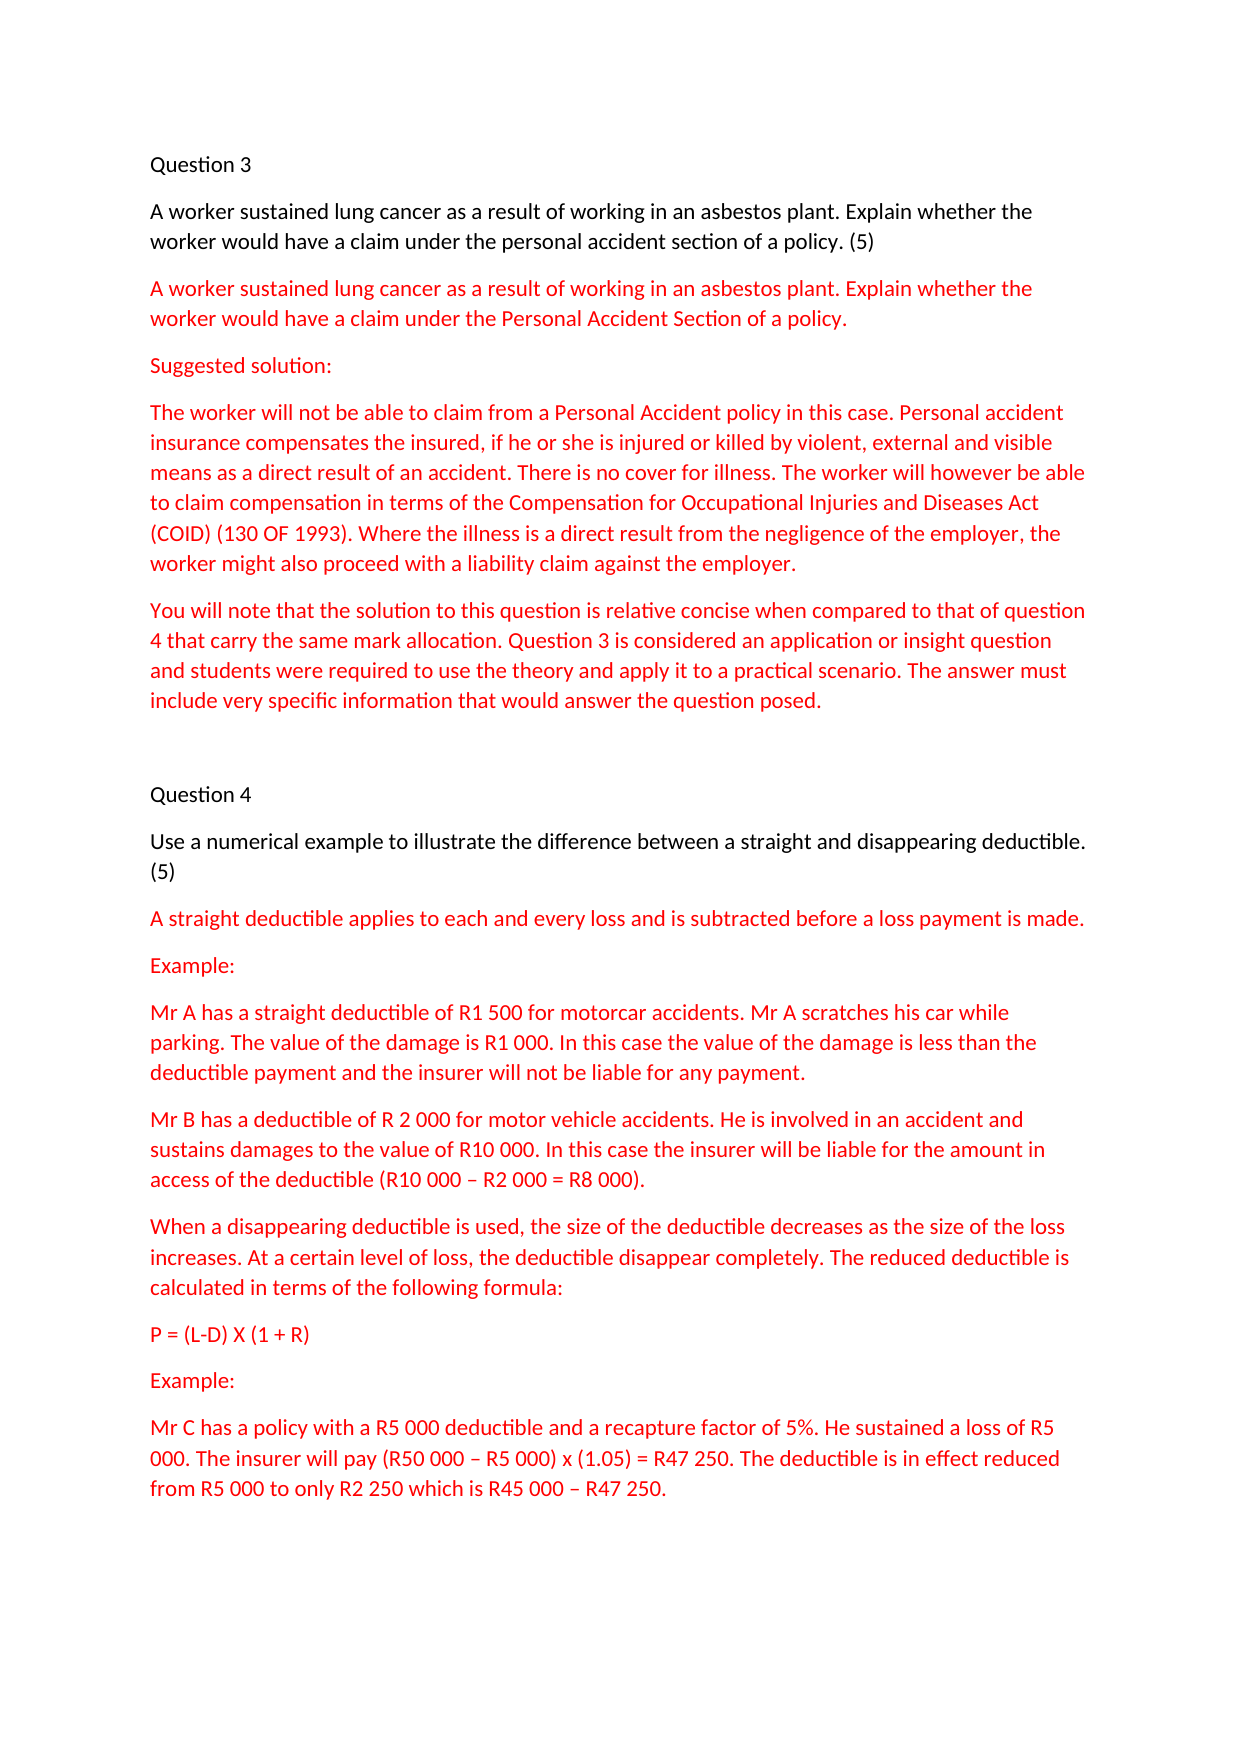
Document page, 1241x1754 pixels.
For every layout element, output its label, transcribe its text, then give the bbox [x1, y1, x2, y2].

text When a disappearing deductible is used, the size of the deductible decreases as the size of the loss increases. At a certain level of loss, the deductible disappear completely. The reduced deductible is calculated in terms of the following formula: [150, 1212, 1090, 1301]
text Question 3 [150, 150, 1090, 178]
text You will note that the solution to this question is relative concise when compared to that of question 4 that carry the same mark allocation. Question 3 is considered an application or insight question and students were required to use the theory and apply it to a practical scenario. The answer must include very specific information that would answer the question posed. [150, 596, 1090, 714]
text Suggested solution: [150, 351, 1090, 379]
text A worker sustained lung cancer as a result of working in an asbestos plant. Explain whether the worker would have a claim under the personal accident section of a policy. (5) [150, 197, 1090, 255]
text Example: [150, 1367, 1090, 1395]
text Mr C has a policy with a R5 000 deductible and a recapture factor of 5%. He sustained a loss of R5 000. The insurer will pay (R50 000 – R5 000) x (1.05) = R47 250. The deductible is in effect reduced from R5 000 to only R2 250 which is R45 000 – R47 250. [150, 1413, 1090, 1502]
text Use a numerical example to illustrate the difference between a straight and disappearing deductible. (5) [150, 827, 1090, 885]
text A straight deductible applies to each and every loss and is subtracted before a loss payment is made. [150, 904, 1090, 932]
text Mr A has a straight deductible of R1 500 for motorcar accidents. Mr A scratches his car while parking. The value of the damage is R1 000. In this case the value of the damage is less than the deductible payment and the insurer will not be liable for any payment. [150, 998, 1090, 1086]
text Example: [150, 951, 1090, 979]
text The worker will not be able to claim from a Personal Accident policy in this case. Personal accident insurance compensates the insured, if he or she is injured or killed by violent, external and visible means as a direct result of an accident. There is no cover for illness. The worker will however be able to claim compensation in terms of the Compensation for Occupational Injuries and Diseases Act (COID) (130 OF 1993). Where the illness is a direct result from the negligence of the employer, the worker might also proceed with a liability claim against the employer. [150, 398, 1090, 577]
text Mr B has a deductible of R 2 000 for motor vehicle accidents. He is involved in an accident and sustains damages to the value of R10 000. In this case the insurer will be liable for the amount in access of the deductible (R10 000 – R2 000 = R8 000). [150, 1105, 1090, 1194]
text A worker sustained lung cancer as a result of working in an asbestos plant. Explain whether the worker would have a claim under the Personal Accident Section of a policy. [150, 274, 1090, 332]
text Question 4 [150, 780, 1090, 808]
text P = (L-D) X (1 + R) [150, 1320, 1090, 1348]
